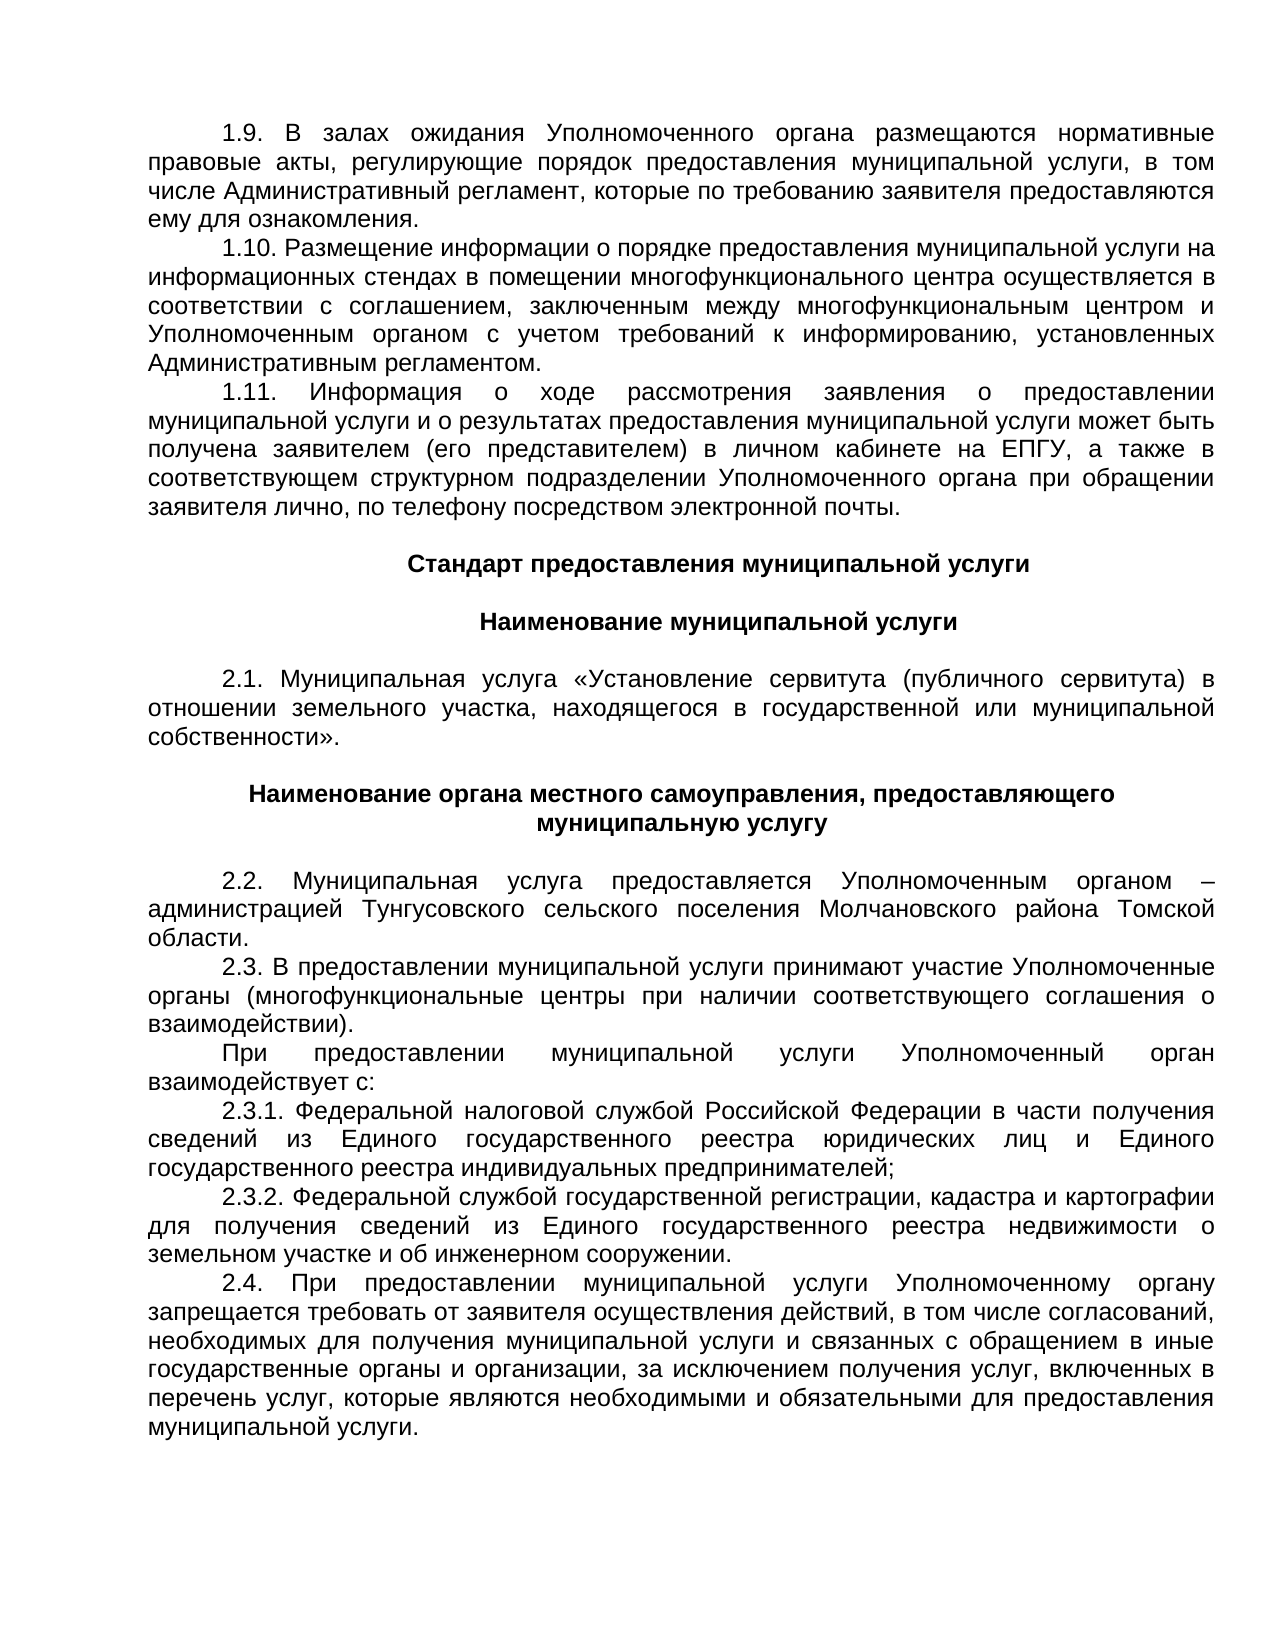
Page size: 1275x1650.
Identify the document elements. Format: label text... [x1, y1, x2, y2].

text При предоставлении муниципальной услуги Уполномоченный орган взаимодействует с: [148, 1038, 1216, 1096]
text 2.1. Муниципальная услуга «Установление сервитута (публичного сервитута) в отношении земельного участка, находящегося в государственной или муниципальной собственности». [148, 664, 1216, 751]
text Стандарт предоставления муниципальной услуги [148, 549, 1216, 578]
text 1.9. В залах ожидания Уполномоченного органа размещаются нормативные правовые акты, регулирующие порядок предоставления муниципальной услуги, в том числе Административный регламент, которые по требованию заявителя предоставляются ему для ознакомления. [148, 118, 1216, 233]
text 2.3.1. Федеральной налоговой службой Российской Федерации в части получения сведений из Единого государственного реестра юридических лиц и Единого государственного реестра индивидуальных предпринимателей; [148, 1096, 1216, 1182]
text 2.4. При предоставлении муниципальной услуги Уполномоченному органу запрещается требовать от заявителя осуществления действий, в том числе согласований, необходимых для получения муниципальной услуги и связанных с обращением в иные государственные органы и организации, за исключением получения услуг, включенных в перечень услуг, которые являются необходимыми и обязательными для предоставления муниципальной услуги. [148, 1268, 1216, 1441]
text 2.2. Муниципальная услуга предоставляется Уполномоченным органом – администрацией Тунгусовского сельского поселения Молчановского района Томской области. [148, 866, 1216, 952]
text Наименование органа местного самоуправления, предоставляющего муниципальную услугу [148, 779, 1216, 837]
text 1.10. Размещение информации о порядке предоставления муниципальной услуги на информационных стендах в помещении многофункционального центра осуществляется в соответствии с соглашением, заключенным между многофункциональным центром и Уполномоченным органом с учетом требований к информированию, установленных Административным регламентом. [148, 233, 1216, 377]
text Наименование муниципальной услуги [148, 607, 1216, 636]
text 2.3. В предоставлении муниципальной услуги принимают участие Уполномоченные органы (многофункциональные центры при наличии соответствующего соглашения о взаимодействии). [148, 952, 1216, 1038]
text 1.11. Информация о ходе рассмотрения заявления о предоставлении муниципальной услуги и о результатах предоставления муниципальной услуги может быть получена заявителем (его представителем) в личном кабинете на ЕПГУ, а также в соответствующем структурном подразделении Уполномоченного органа при обращении заявителя лично, по телефону посредством электронной почты. [148, 377, 1216, 521]
text 2.3.2. Федеральной службой государственной регистрации, кадастра и картографии для получения сведений из Единого государственного реестра недвижимости о земельном участке и об инженерном сооружении. [148, 1182, 1216, 1268]
